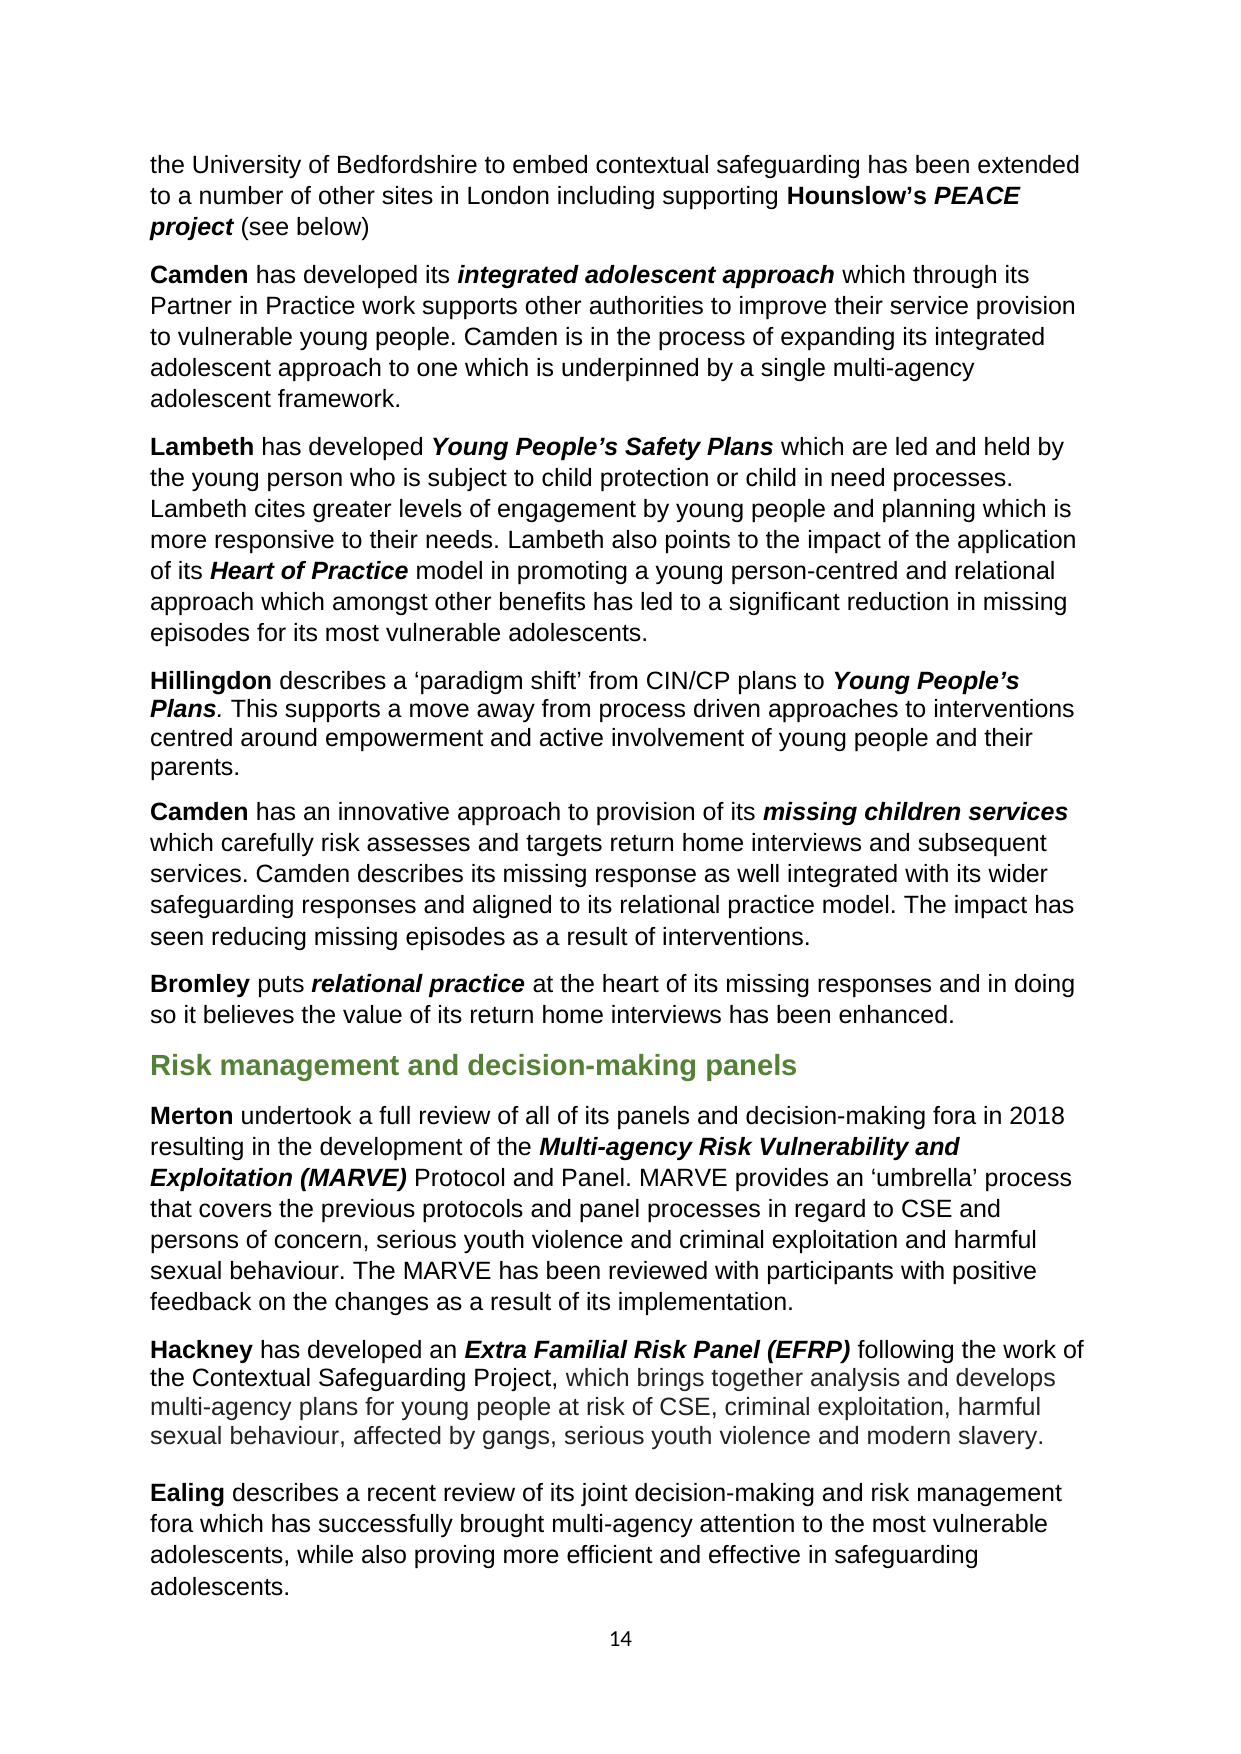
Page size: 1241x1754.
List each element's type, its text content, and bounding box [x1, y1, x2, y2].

text Risk management and decision-making panels [150, 1048, 1090, 1081]
text Camden has an innovative approach to provision of its missing children services which carefully risk assesses and targets return home interviews and subsequent services. Camden describes its missing response as well integrated with its wider safeguarding responses and aligned to its relational practice model. The impact has seen reducing missing episodes as a result of interventions. [150, 797, 1090, 950]
text Camden has developed its integrated adolescent approach which through its Partner in Practice work supports other authorities to improve their service provision to vulnerable young people. Camden is in the process of expanding its integrated adolescent approach to one which is underpinned by a single multi-agency adolescent framework. [150, 260, 1090, 413]
text Bromley puts relational practice at the heart of its missing responses and in doing so it believes the value of its return home interviews has been enhanced. [150, 969, 1090, 1029]
text Ealing describes a recent review of its joint decision-making and risk management fora which has successfully brought multi-agency attention to the most vulnerable adolescents, while also proving more efficient and effective in safeguarding adolescents. [150, 1478, 1090, 1600]
text Lambeth has developed Young People’s Safety Plans which are led and held by the young person who is subject to child protection or child in need processes. Lambeth cites greater levels of engagement by young people and planning which is more responsive to their needs. Lambeth also points to the impact of the application of its Heart of Practice model in promoting a young person-centred and relational approach which amongst other benefits has led to a significant reduction in missing episodes for its most vulnerable adolescents. [150, 432, 1090, 647]
text Hackney has developed an Extra Familial Risk Panel (EFRP) following the work of the Contextual Safeguarding Project, which brings together analysis and develops multi-agency plans for young people at risk of CSE, criminal exploitation, harmful sexual behaviour, affected by gangs, serious youth violence and modern slavery. [150, 1335, 1090, 1450]
text Hillingdon describes a ‘paradigm shift’ from CIN/CP plans to Young People’s Plans. This supports a move away from process driven approaches to interventions centred around empowerment and active involvement of young people and their parents. [150, 666, 1090, 781]
text Merton undertook a full review of all of its panels and decision-making fora in 2018 resulting in the development of the Multi-agency Risk Vulnerability and Exploitation (MARVE) Protocol and Panel. MARVE provides an ‘umbrella’ process that covers the previous protocols and panel processes in regard to CSE and persons of concern, serious youth violence and criminal exploitation and harmful sexual behaviour. The MARVE has been reviewed with participants with positive feedback on the changes as a result of its implementation. [150, 1101, 1090, 1316]
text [150, 150, 1090, 241]
